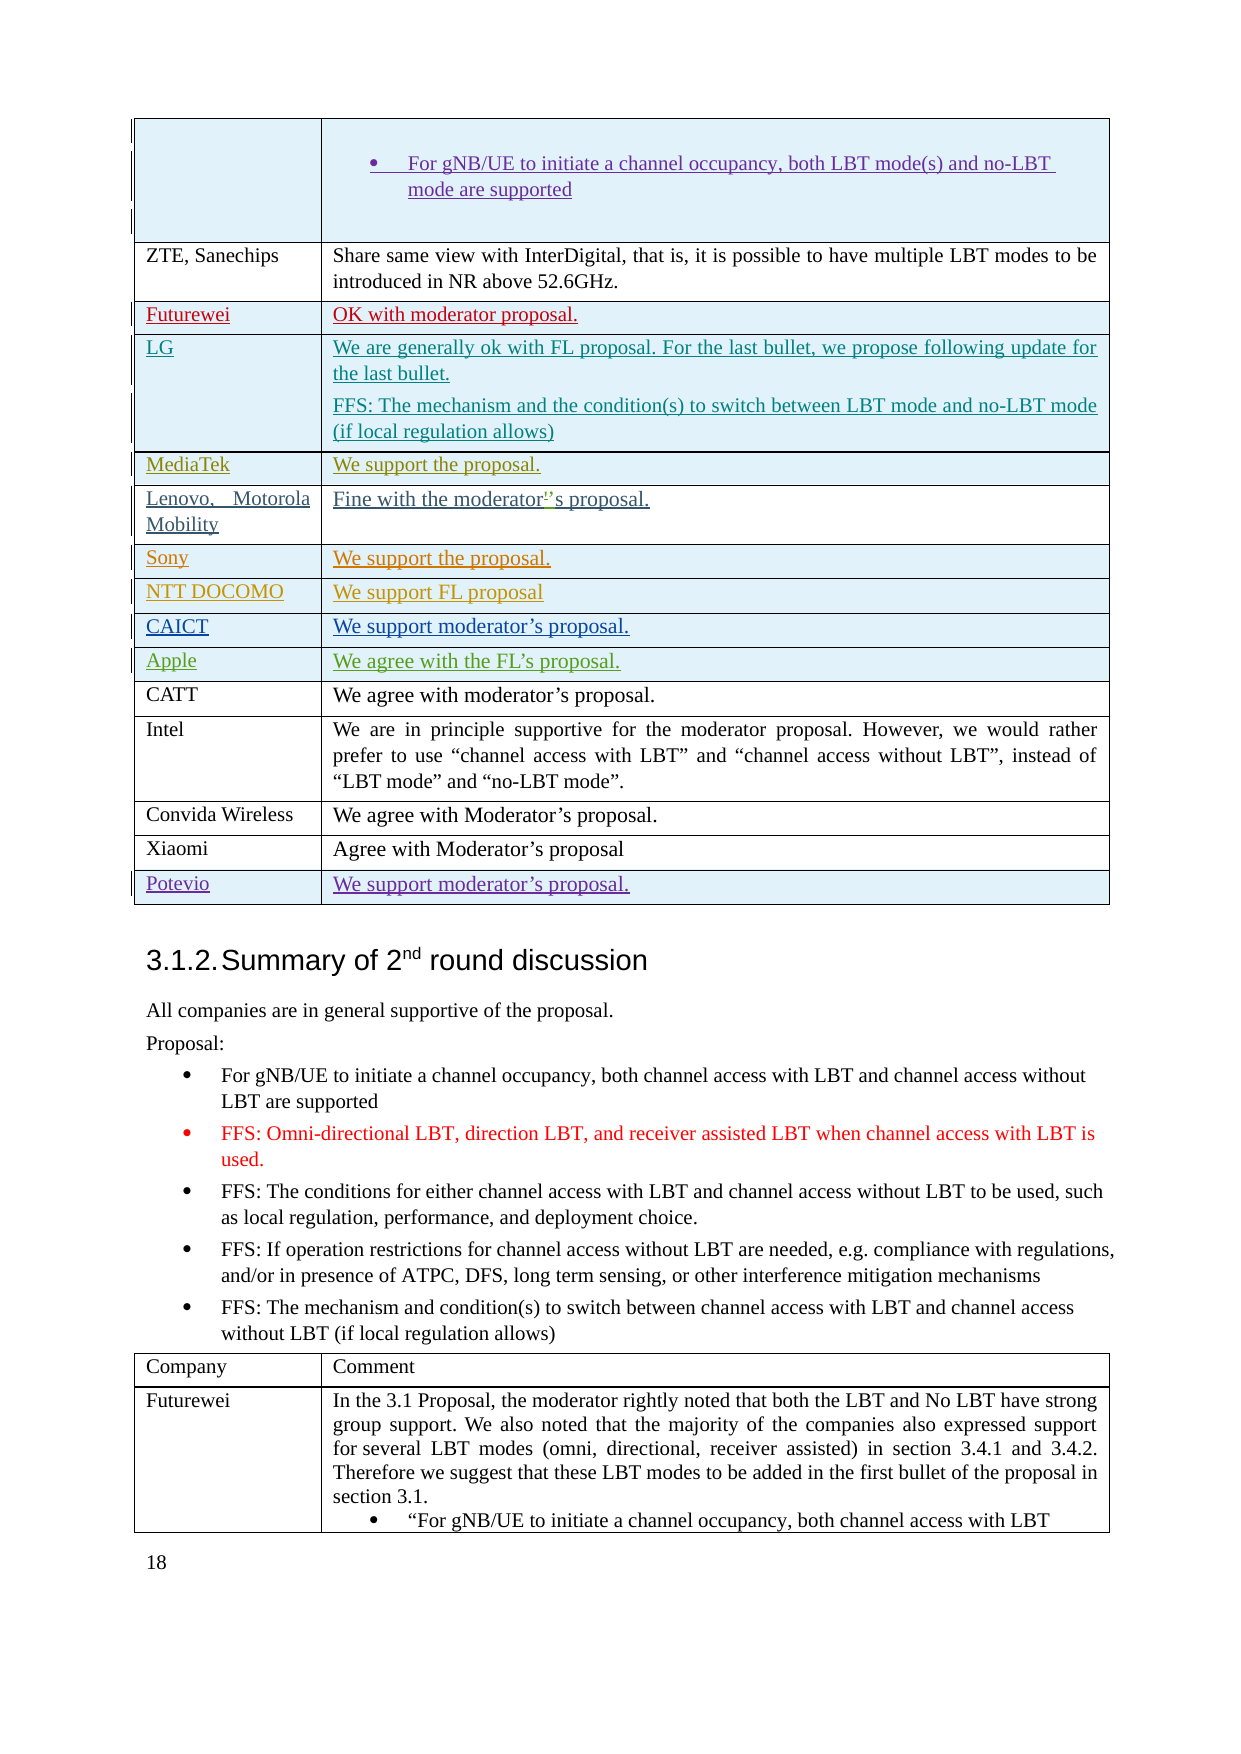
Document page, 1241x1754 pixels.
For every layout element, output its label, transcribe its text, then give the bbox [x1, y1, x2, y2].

subtitle Summary of 2nd round discussion [146, 943, 1122, 977]
table_cell ZTE, Sanechips [135, 243, 321, 301]
table_header Comment [322, 1354, 1109, 1386]
list FFS: Omni-directional LBT, direction LBT, and receiver assisted LBT when channel access with LBT is used. [183, 1121, 1122, 1171]
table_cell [322, 1388, 1109, 1532]
table_cell We agree with Moderator’s proposal. [322, 802, 1109, 835]
table_cell CATT [135, 682, 321, 716]
list For gNB/UE to initiate a channel occupancy, both channel access with LBT and channel access without LBT are supported [183, 1063, 1122, 1113]
table_header Company [135, 1354, 321, 1386]
table_cell Agree with Moderator’s proposal [322, 836, 1109, 869]
text All companies are in general supportive of the proposal. [146, 998, 1122, 1022]
table_cell Intel [135, 717, 321, 801]
list FFS: If operation restrictions for channel access without LBT are needed, e.g. compliance with regulations, and/or in presence of ATPC, DFS, long term sensing, or other interference mitigation mechanisms [183, 1237, 1122, 1287]
table_cell Futurewei [135, 1388, 321, 1532]
text Proposal: [146, 1030, 1122, 1054]
table_cell We are in principle supportive for the moderator proposal. However, we would rather prefer to use “channel access with LBT” and “channel access without LBT”, instead of “LBT mode” and “no-LBT mode”. [322, 717, 1109, 801]
table_cell Convida Wireless [135, 802, 321, 835]
table_cell Xiaomi [135, 836, 321, 869]
list FFS: The conditions for either channel access with LBT and channel access without LBT to be used, such as local regulation, performance, and deployment choice. [183, 1179, 1122, 1229]
table_cell Share same view with InterDigital, that is, it is possible to have multiple LBT modes to be introduced in NR above 52.6GHz. [322, 243, 1109, 301]
table_cell [322, 486, 1109, 544]
table_cell [135, 486, 321, 544]
list FFS: The mechanism and condition(s) to switch between channel access with LBT and channel access without LBT (if local regulation allows) [183, 1295, 1122, 1345]
table_cell We agree with moderator’s proposal. [322, 682, 1109, 716]
